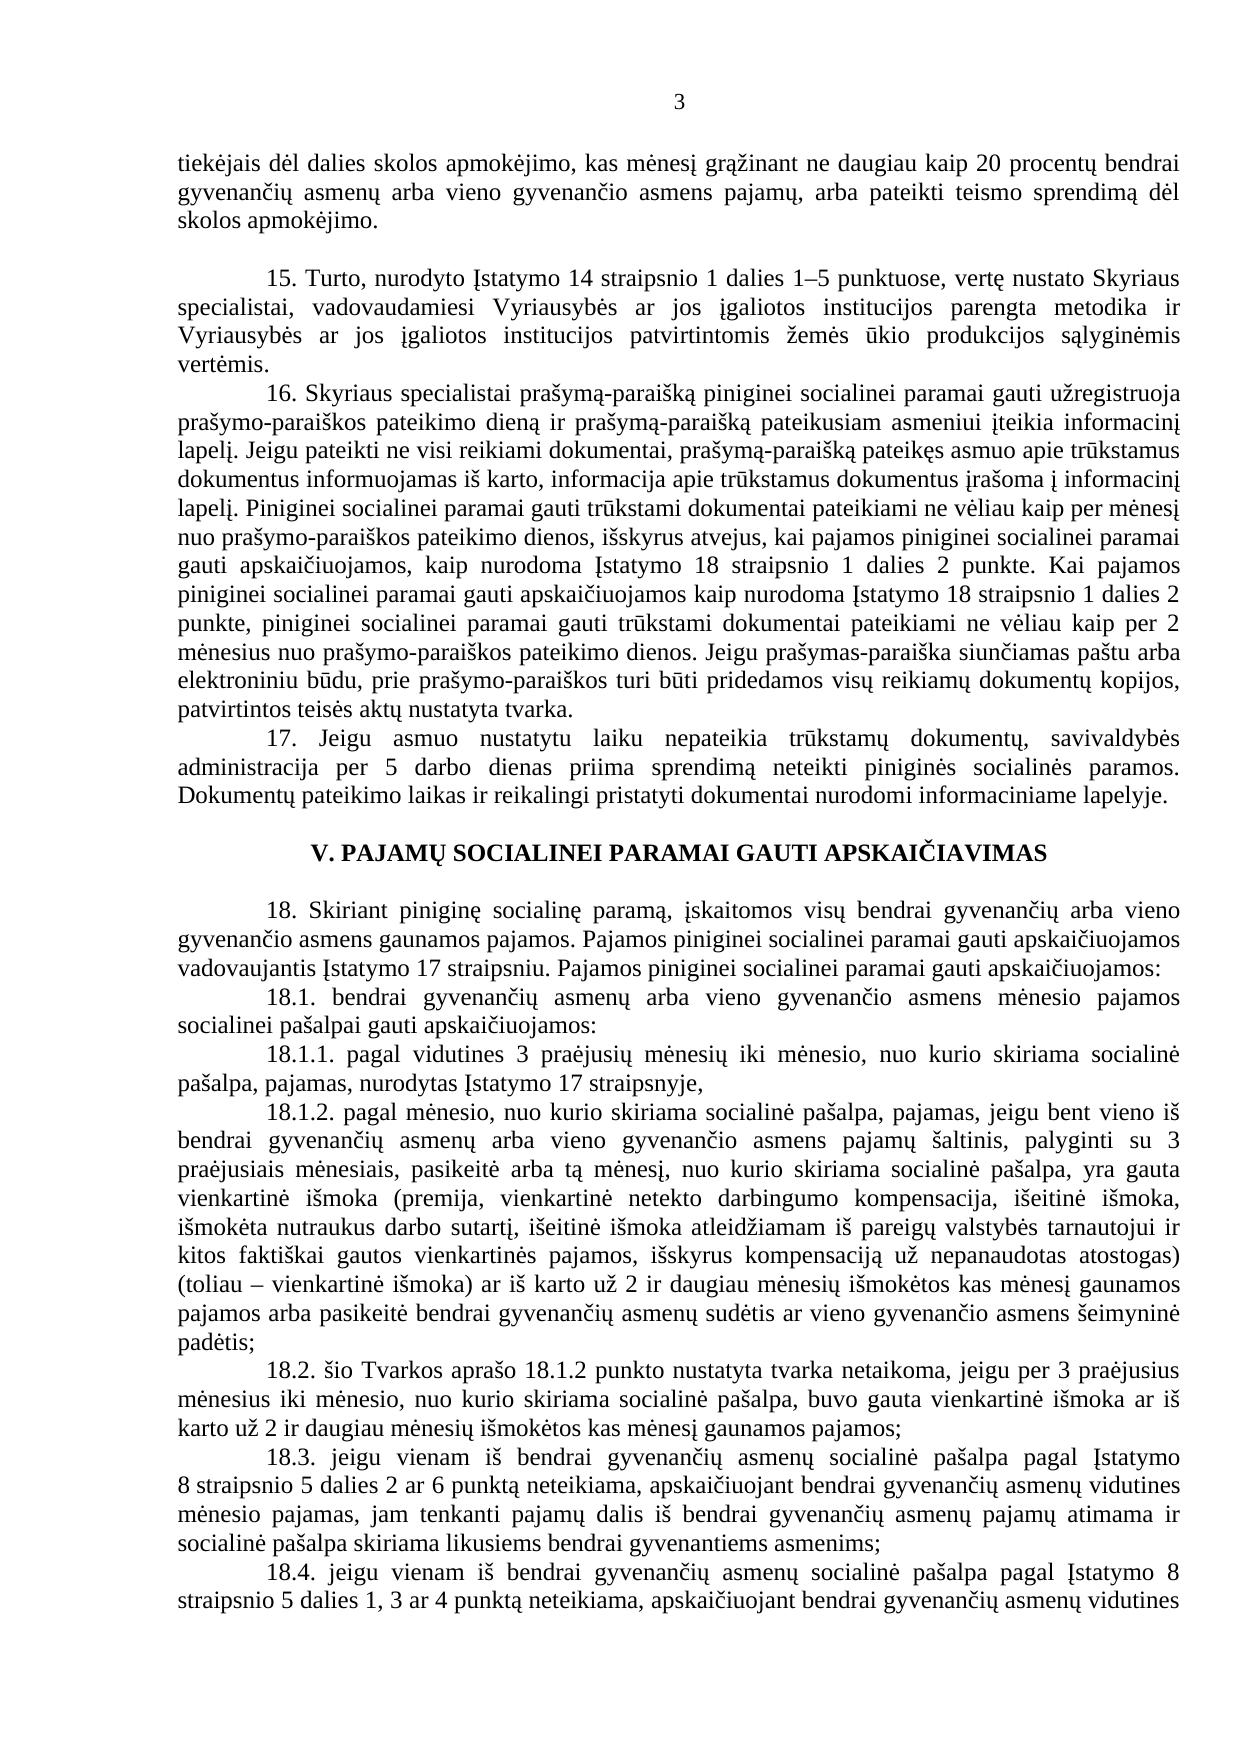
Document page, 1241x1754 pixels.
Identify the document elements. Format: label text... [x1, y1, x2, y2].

text 18.2. šio Tvarkos aprašo 18.1.2 punkto nustatyta tvarka netaikoma, jeigu per 3 praėjusius mėnesius iki mėnesio, nuo kurio skiriama socialinė pašalpa, buvo gauta vienkartinė išmoka ar iš karto už 2 ir daugiau mėnesių išmokėtos kas mėnesį gaunamos pajamos; [177, 1356, 1181, 1442]
text 17. Jeigu asmuo nustatytu laiku nepateikia trūkstamų dokumentų, savivaldybės administracija per 5 darbo dienas priima sprendimą neteikti piniginės socialinės paramos. Dokumentų pateikimo laikas ir reikalingi pristatyti dokumentai nurodomi informaciniame lapelyje. [177, 723, 1181, 809]
text 18.3. jeigu vienam iš bendrai gyvenančių asmenų socialinė pašalpa pagal Įstatymo 8 straipsnio 5 dalies 2 ar 6 punktą neteikiama, apskaičiuojant bendrai gyvenančių asmenų vidutines mėnesio pajamas, jam tenkanti pajamų dalis iš bendrai gyvenančių asmenų pajamų atimama ir socialinė pašalpa skiriama likusiems bendrai gyvenantiems asmenims; [177, 1442, 1181, 1557]
text 18.1.2. pagal mėnesio, nuo kurio skiriama socialinė pašalpa, pajamas, jeigu bent vieno iš bendrai gyvenančių asmenų arba vieno gyvenančio asmens pajamų šaltinis, palyginti su 3 praėjusiais mėnesiais, pasikeitė arba tą mėnesį, nuo kurio skiriama socialinė pašalpa, yra gauta vienkartinė išmoka (premija, vienkartinė netekto darbingumo kompensacija, išeitinė išmoka, išmokėta nutraukus darbo sutartį, išeitinė išmoka atleidžiamam iš pareigų valstybės tarnautojui ir kitos faktiškai gautos vienkartinės pajamos, išskyrus kompensaciją už nepanaudotas atostogas) (toliau – vienkartinė išmoka) ar iš karto už 2 ir daugiau mėnesių išmokėtos kas mėnesį gaunamos pajamos arba pasikeitė bendrai gyvenančių asmenų sudėtis ar vieno gyvenančio asmens šeimyninė padėtis; [177, 1097, 1181, 1356]
text 18.1. bendrai gyvenančių asmenų arba vieno gyvenančio asmens mėnesio pajamos socialinei pašalpai gauti apskaičiuojamos: [177, 982, 1181, 1039]
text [177, 1557, 1181, 1614]
text V. PAJAMŲ SOCIALINEI PARAMAI GAUTI APSKAIČIAVIMAS [177, 838, 1181, 867]
text 16. Skyriaus specialistai prašymą-paraišką piniginei socialinei paramai gauti užregistruoja prašymo-paraiškos pateikimo dieną ir prašymą-paraišką pateikusiam asmeniui įteikia informacinį lapelį. Jeigu pateikti ne visi reikiami dokumentai, prašymą-paraišką pateikęs asmuo apie trūkstamus dokumentus informuojamas iš karto, informacija apie trūkstamus dokumentus įrašoma į informacinį lapelį. Piniginei socialinei paramai gauti trūkstami dokumentai pateikiami ne vėliau kaip per mėnesį nuo prašymo-paraiškos pateikimo dienos, išskyrus atvejus, kai pajamos piniginei socialinei paramai gauti apskaičiuojamos, kaip nurodoma Įstatymo 18 straipsnio 1 dalies 2 punkte. Kai pajamos piniginei socialinei paramai gauti apskaičiuojamos kaip nurodoma Įstatymo 18 straipsnio 1 dalies 2 punkte, piniginei socialinei paramai gauti trūkstami dokumentai pateikiami ne vėliau kaip per 2 mėnesius nuo prašymo-paraiškos pateikimo dienos. Jeigu prašymas-paraiška siunčiamas paštu arba elektroniniu būdu, prie prašymo-paraiškos turi būti pridedamos visų reikiamų dokumentų kopijos, patvirtintos teisės aktų nustatyta tvarka. [177, 378, 1181, 723]
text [177, 148, 1181, 234]
text 15. Turto, nurodyto Įstatymo 14 straipsnio 1 dalies 1–5 punktuose, vertę nustato Skyriaus specialistai, vadovaudamiesi Vyriausybės ar jos įgaliotos institucijos parengta metodika ir Vyriausybės ar jos įgaliotos institucijos patvirtintomis žemės ūkio produkcijos sąlyginėmis vertėmis. [177, 263, 1181, 378]
text 18.1.1. pagal vidutines 3 praėjusių mėnesių iki mėnesio, nuo kurio skiriama socialinė pašalpa, pajamas, nurodytas Įstatymo 17 straipsnyje, [177, 1039, 1181, 1097]
text 18. Skiriant piniginę socialinę paramą, įskaitomos visų bendrai gyvenančių arba vieno gyvenančio asmens gaunamos pajamos. Pajamos piniginei socialinei paramai gauti apskaičiuojamos vadovaujantis Įstatymo 17 straipsniu. Pajamos piniginei socialinei paramai gauti apskaičiuojamos: [177, 896, 1181, 982]
